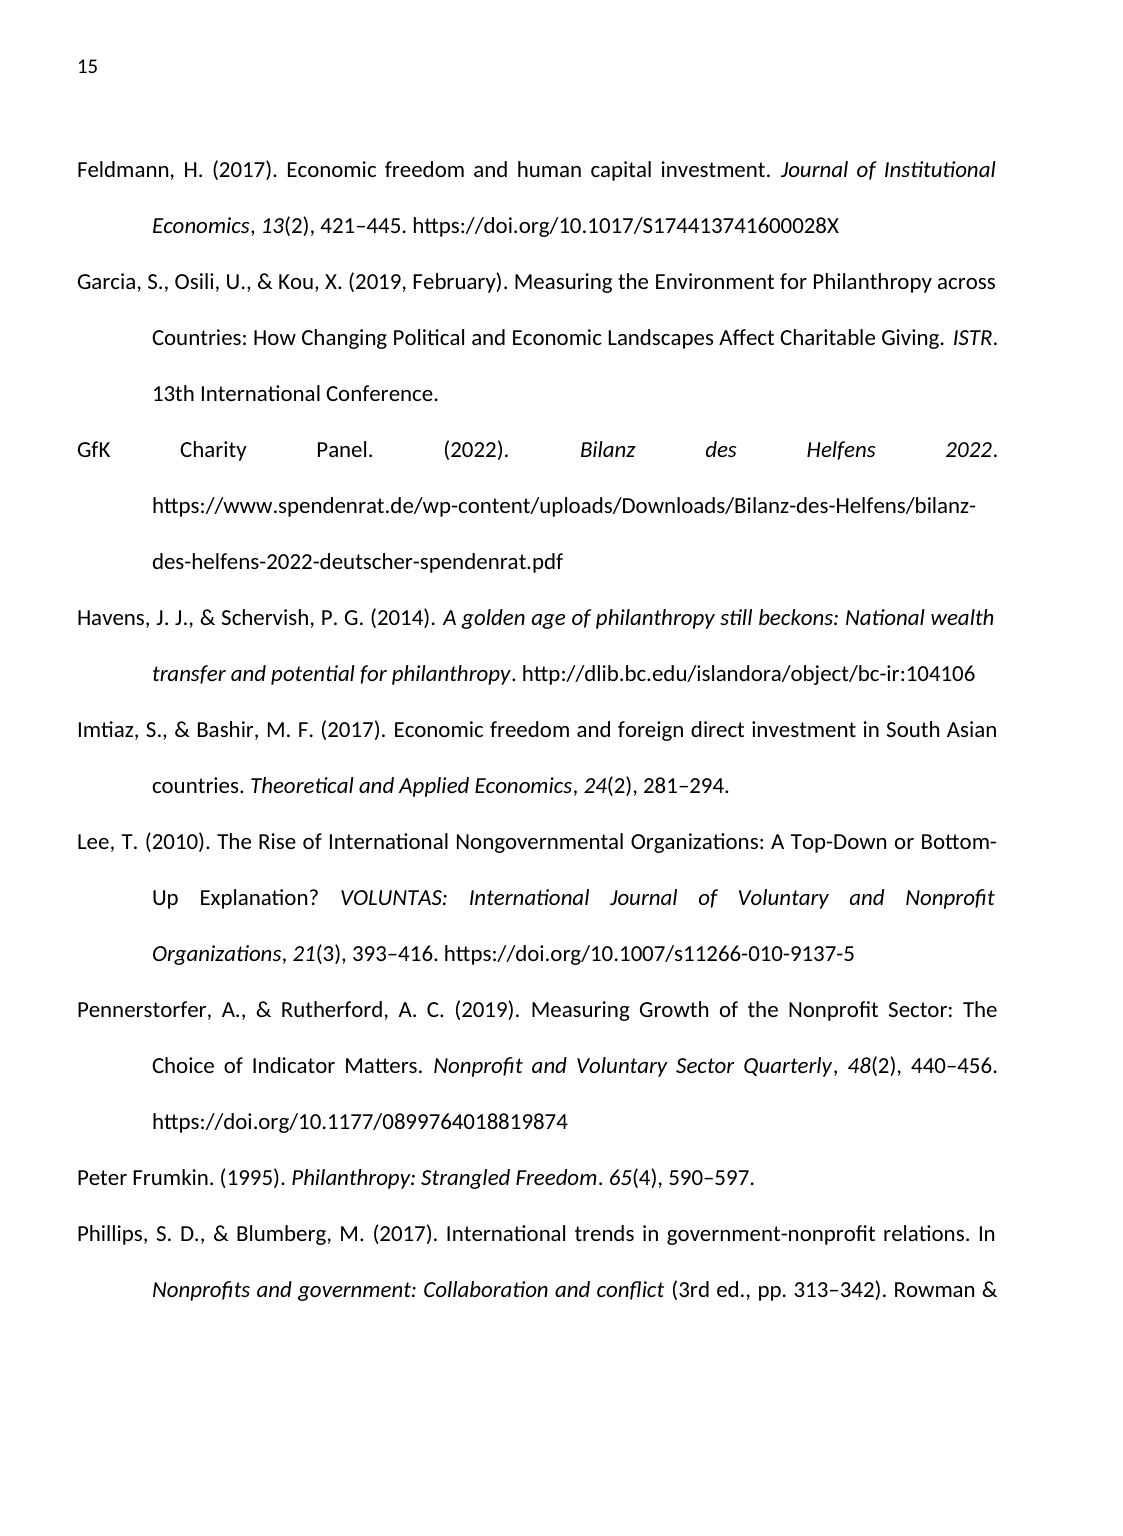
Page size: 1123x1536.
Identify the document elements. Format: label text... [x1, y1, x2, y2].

text Lee, T. (2010). The Rise of International Nongovernmental Organizations: A Top-Down or Bottom-Up Explanation? VOLUNTAS: International Journal of Voluntary and Nonprofit Organizations, 21(3), 393–416. https://doi.org/10.1007/s11266-010-9137-5 [77, 827, 998, 967]
text Pennerstorfer, A., & Rutherford, A. C. (2019). Measuring Growth of the Nonprofit Sector: The Choice of Indicator Matters. Nonprofit and Voluntary Sector Quarterly, 48(2), 440–456. https://doi.org/10.1177/0899764018819874 [77, 995, 998, 1136]
text Imtiaz, S., & Bashir, M. F. (2017). Economic freedom and foreign direct investment in South Asian countries. Theoretical and Applied Economics, 24(2), 281–294. [77, 715, 998, 799]
text Feldmann, H. (2017). Economic freedom and human capital investment. Journal of Institutional Economics, 13(2), 421–445. https://doi.org/10.1017/S174413741600028X [77, 155, 998, 239]
text Havens, J. J., & Schervish, P. G. (2014). A golden age of philanthropy still beckons: National wealth transfer and potential for philanthropy. http://dlib.bc.edu/islandora/object/bc-ir:104106 [77, 603, 998, 687]
text Garcia, S., Osili, U., & Kou, X. (2019, February). Measuring the Environment for Philanthropy across Countries: How Changing Political and Economic Landscapes Affect Charitable Giving. ISTR. 13th International Conference. [77, 267, 998, 407]
text Peter Frumkin. (1995). Philanthropy: Strangled Freedom. 65(4), 590–597. [77, 1163, 998, 1192]
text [77, 1219, 998, 1304]
text GfK Charity Panel. (2022). Bilanz des Helfens 2022. https://www.spendenrat.de/wp-content/uploads/Downloads/Bilanz-des-Helfens/bilanz-des-helfens-2022-deutscher-spendenrat.pdf [77, 435, 998, 575]
